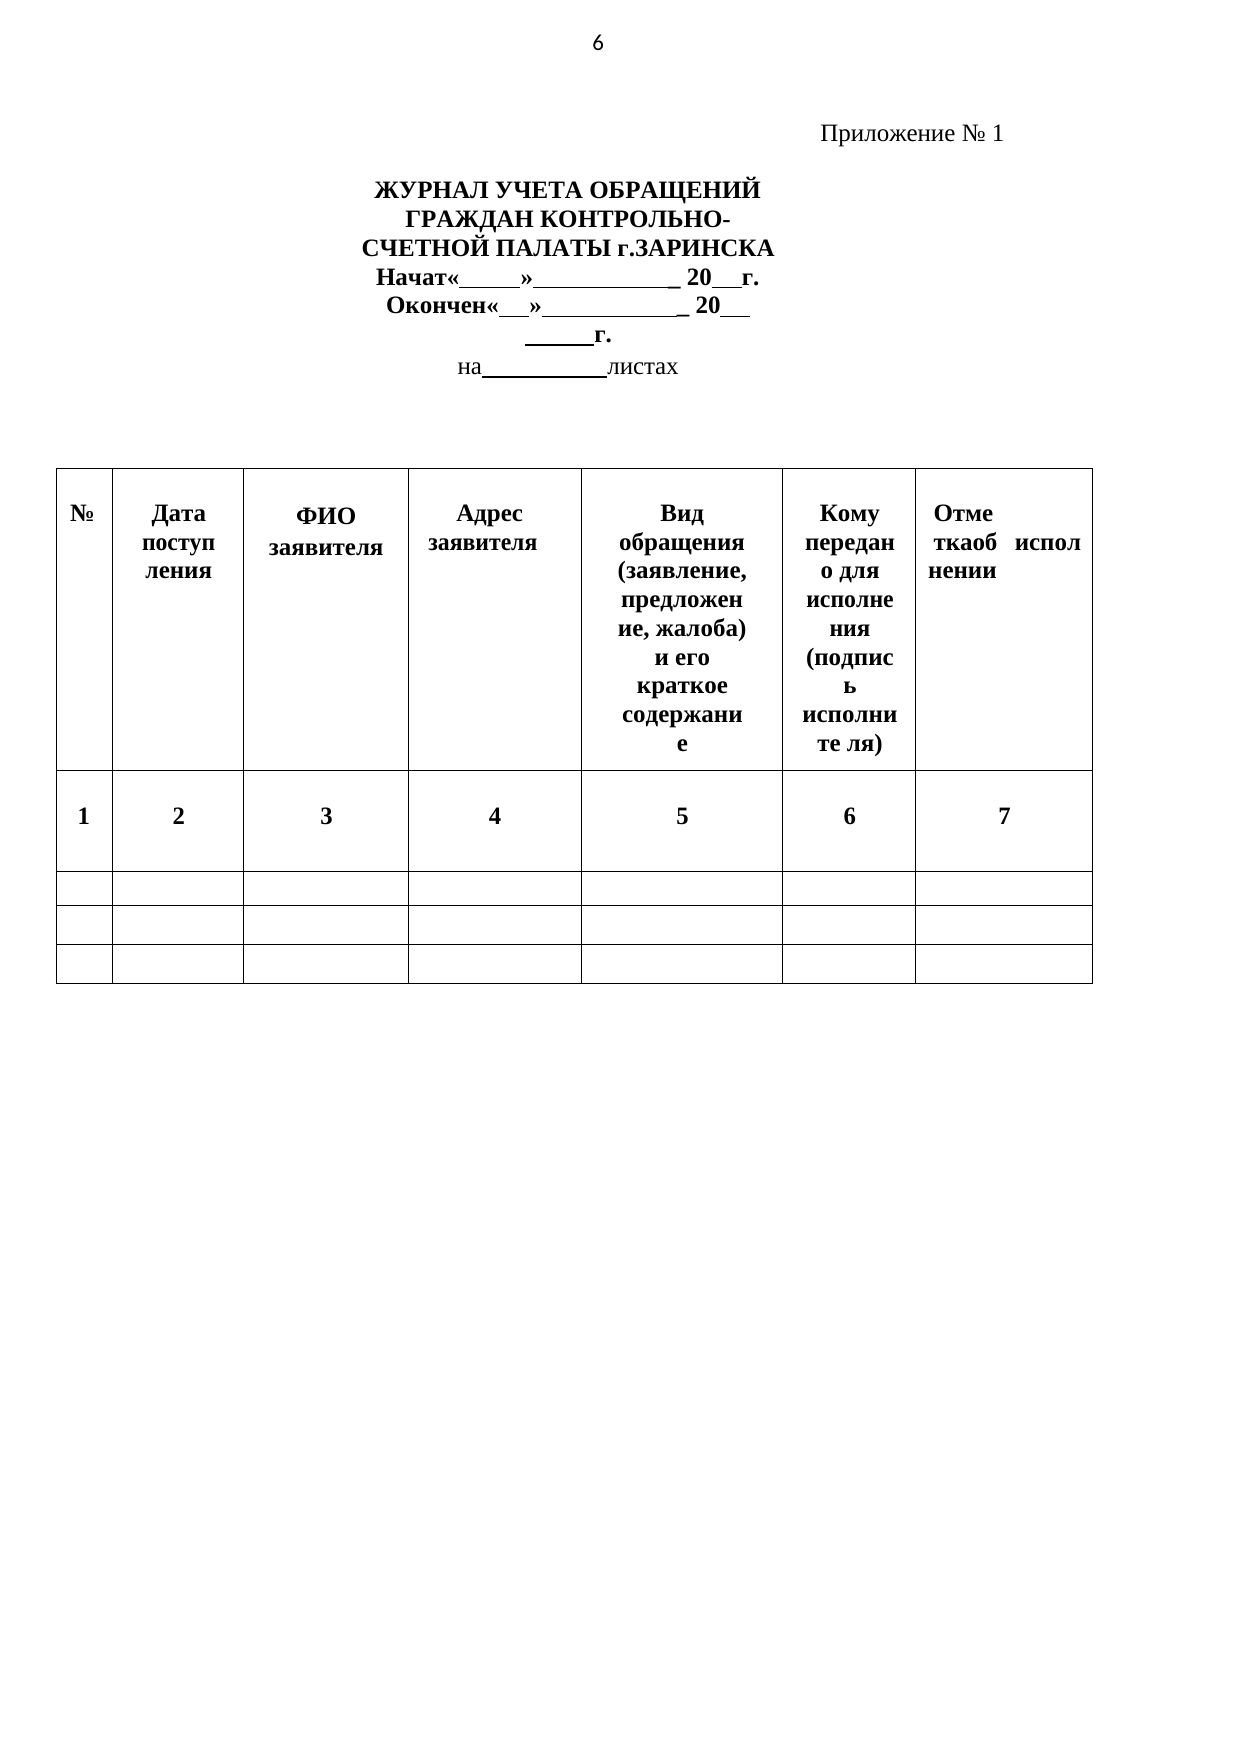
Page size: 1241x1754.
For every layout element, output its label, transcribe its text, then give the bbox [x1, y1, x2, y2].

table_cell 6 [783, 771, 915, 871]
table_cell [916, 872, 1092, 905]
table_header Кому передано для исполнения (подпись исполните ля) [783, 469, 915, 770]
table_cell [582, 945, 782, 983]
table_cell 7 [916, 771, 1092, 871]
table_cell [582, 906, 782, 944]
table_header Отме ткаоб испол нении [916, 469, 1092, 770]
table_cell [113, 906, 243, 944]
table_cell [409, 945, 581, 983]
table_cell [916, 945, 1092, 983]
subtitle Начат« » _ 20 г. Окончен« » _ 20 г. [342, 262, 793, 348]
table_header ФИО заявителя [244, 469, 408, 770]
table_cell [57, 945, 112, 983]
subtitle ЖУРНАЛ УЧЕТА ОБРАЩЕНИЙ ГРАЖДАН КОНТРОЛЬНО-СЧЕТНОЙ ПАЛАТЫ г.ЗАРИНСКА [342, 176, 793, 262]
table_header № [57, 469, 112, 770]
table_cell [244, 872, 408, 905]
table_cell [57, 906, 112, 944]
subtitle Приложение № 1 [342, 118, 1004, 147]
table_cell [783, 906, 915, 944]
table_cell 1 [57, 771, 112, 871]
text на листах [44, 348, 1091, 381]
table_cell 4 [409, 771, 581, 871]
table_header Адрес заявителя [409, 469, 581, 770]
table_cell [113, 872, 243, 905]
table_cell [244, 945, 408, 983]
table_cell [783, 872, 915, 905]
table_cell 2 [113, 771, 243, 871]
table_cell 5 [582, 771, 782, 871]
table_cell [409, 906, 581, 944]
table_cell [244, 906, 408, 944]
table_cell [409, 872, 581, 905]
table_cell 3 [244, 771, 408, 871]
table_cell [57, 872, 112, 905]
table_header Дата поступления [113, 469, 243, 770]
table_cell [113, 945, 243, 983]
table_cell [582, 872, 782, 905]
table_cell [916, 906, 1092, 944]
table_header Вид обращения (заявление, предложение, жалоба) и его краткое содержание [582, 469, 782, 770]
table_cell [783, 945, 915, 983]
